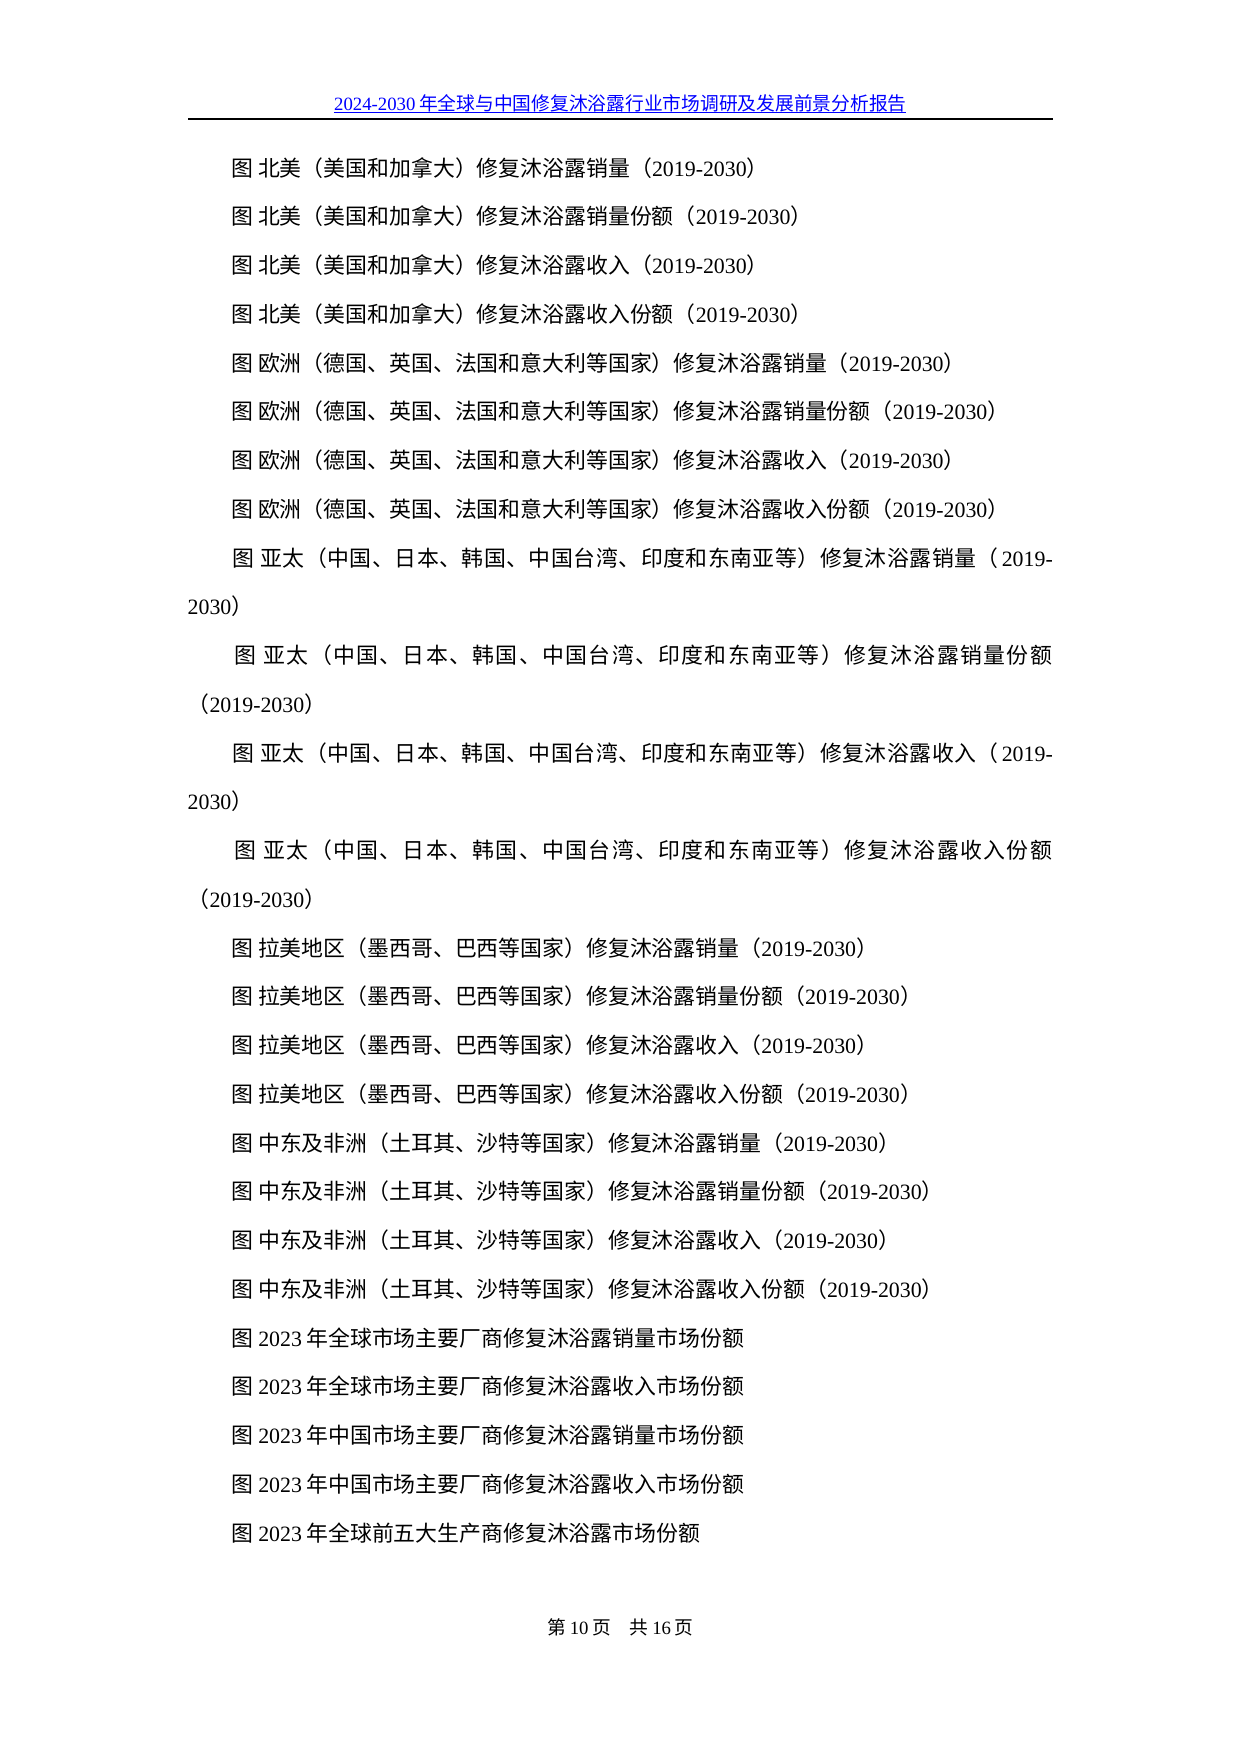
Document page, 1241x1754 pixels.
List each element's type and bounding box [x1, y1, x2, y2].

text [187, 150, 1053, 1548]
